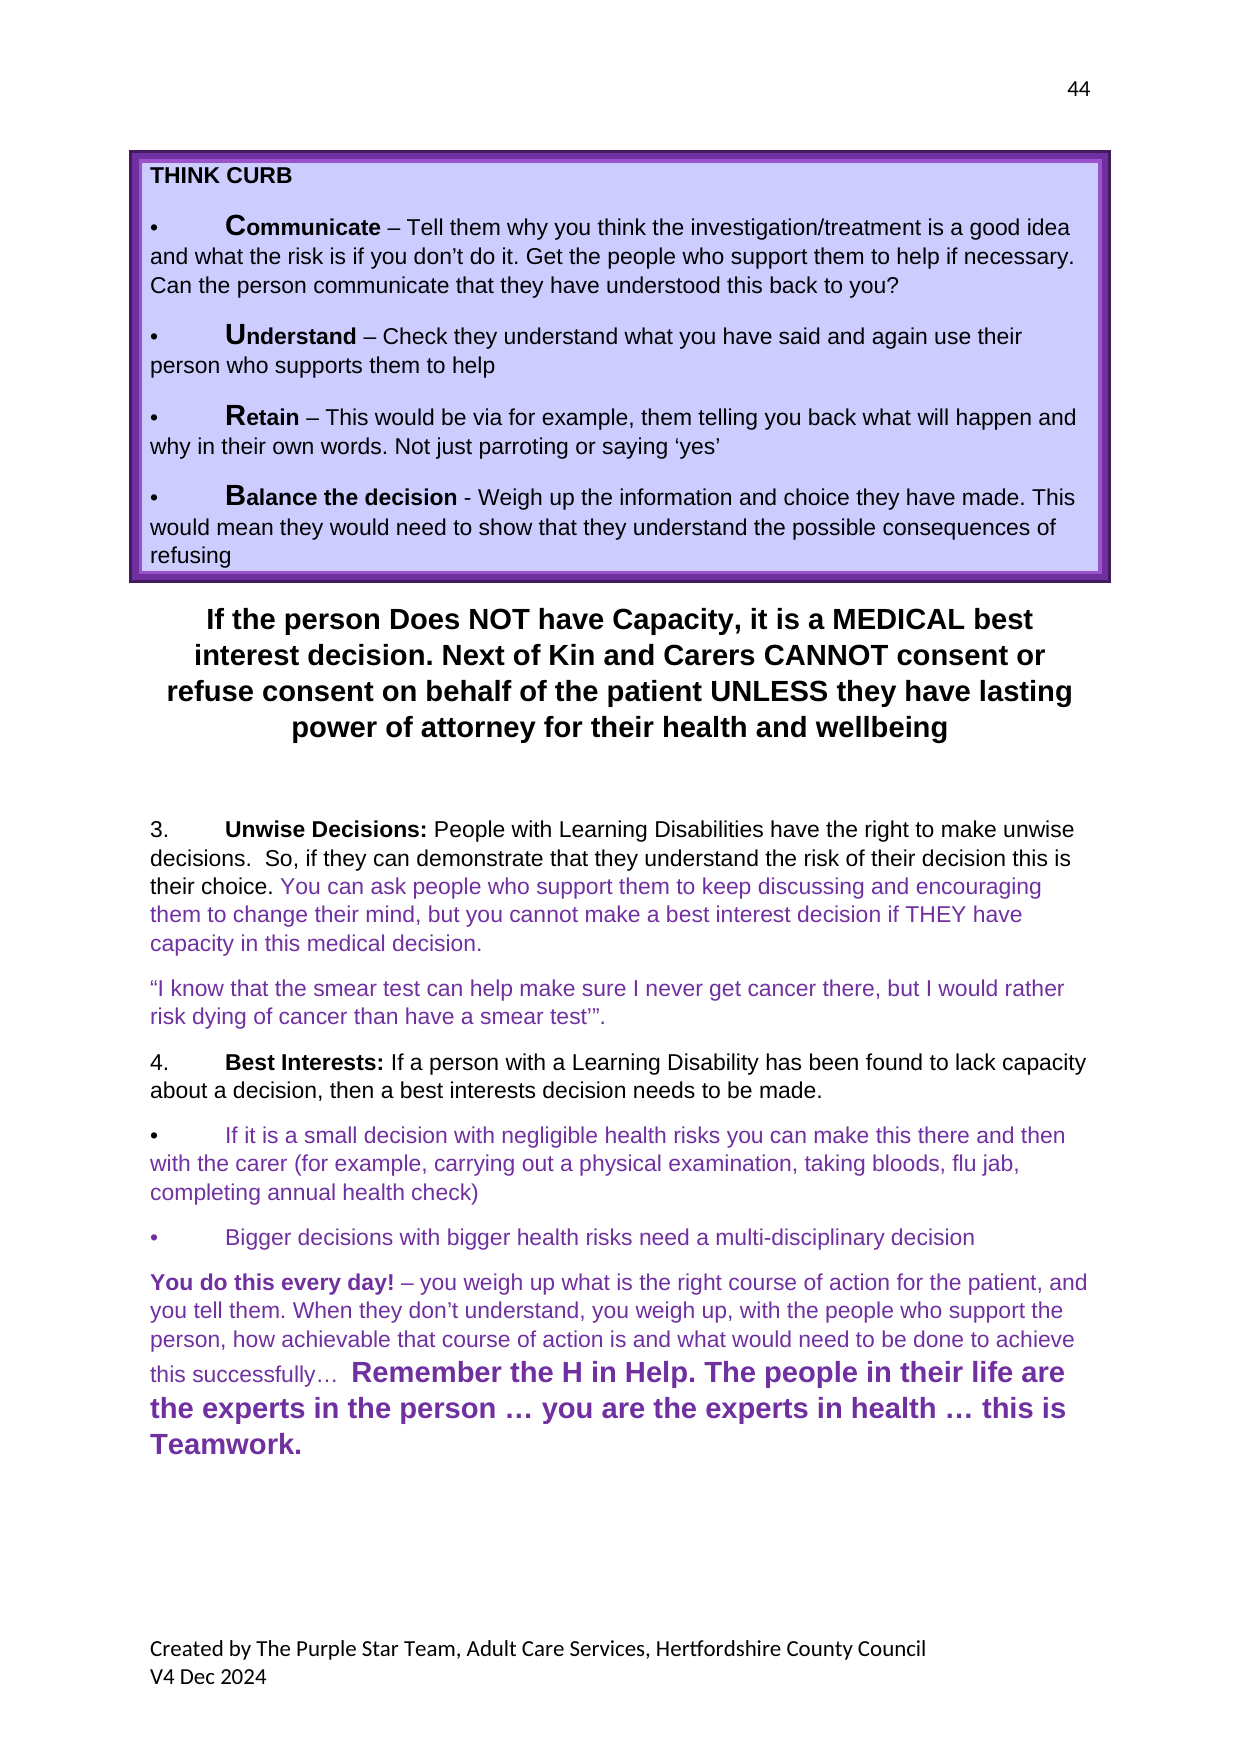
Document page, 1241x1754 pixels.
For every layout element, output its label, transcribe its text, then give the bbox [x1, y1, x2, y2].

text • Bigger decisions with bigger health risks need a multi-disciplinary decision [150, 1224, 1090, 1250]
text • If it is a small decision with negligible health risks you can make this there and then with the carer (for example, carrying out a physical examination, taking bloods, flu jab, completing annual health check) [150, 1122, 1090, 1205]
text If the person Does NOT have Capacity, it is a MEDICAL best interest decision. Next of Kin and Carers CANNOT consent or refuse consent on behalf of the patient UNLESS they have lasting power of attorney for their health and wellbeing [150, 602, 1090, 744]
text • Understand – Check they understand what you have said and again use their person who supports them to help [142, 304, 1098, 379]
text • Balance the decision - Weigh up the information and choice they have made. This would mean they would need to show that they understand the possible consequences of refusing [142, 466, 1098, 571]
text “I know that the smear test can help make sure I never get cancer there, but I would rather risk dying of cancer than have a smear test’”. [150, 975, 1090, 1030]
text 3. Unwise Decisions: People with Learning Disabilities have the right to make unwise decisions. So, if they can demonstrate that they understand the risk of their decision this is their choice. You can ask people who support them to keep discussing and encouraging them to change their mind, but you cannot make a best interest decision if THEY have capacity in this medical decision. [150, 816, 1090, 956]
text • Communicate – Tell them why you think the investigation/treatment is a good idea and what the risk is if you don’t do it. Get the people who support them to help if necessary. Can the person communicate that they have understood this back to you? [142, 195, 1098, 298]
text 4. Best Interests: If a person with a Learning Disability has been found to lack capacity about a decision, then a best interests decision needs to be made. [150, 1048, 1090, 1103]
text You do this every day! – you weigh up what is the right course of action for the patient, and you tell them. When they don’t understand, you weigh up, with the people who support the person, how achievable that course of action is and what would need to be done to achieve this successfully… Remember the H in Help. The people in their life are the experts in the person … you are the experts in health … this is Teamwork. [150, 1269, 1090, 1461]
text • Retain – This would be via for example, them telling you back what will happen and why in their own words. Not just parroting or saying ‘yes’ [142, 385, 1098, 459]
text THINK CURB [142, 163, 1098, 189]
